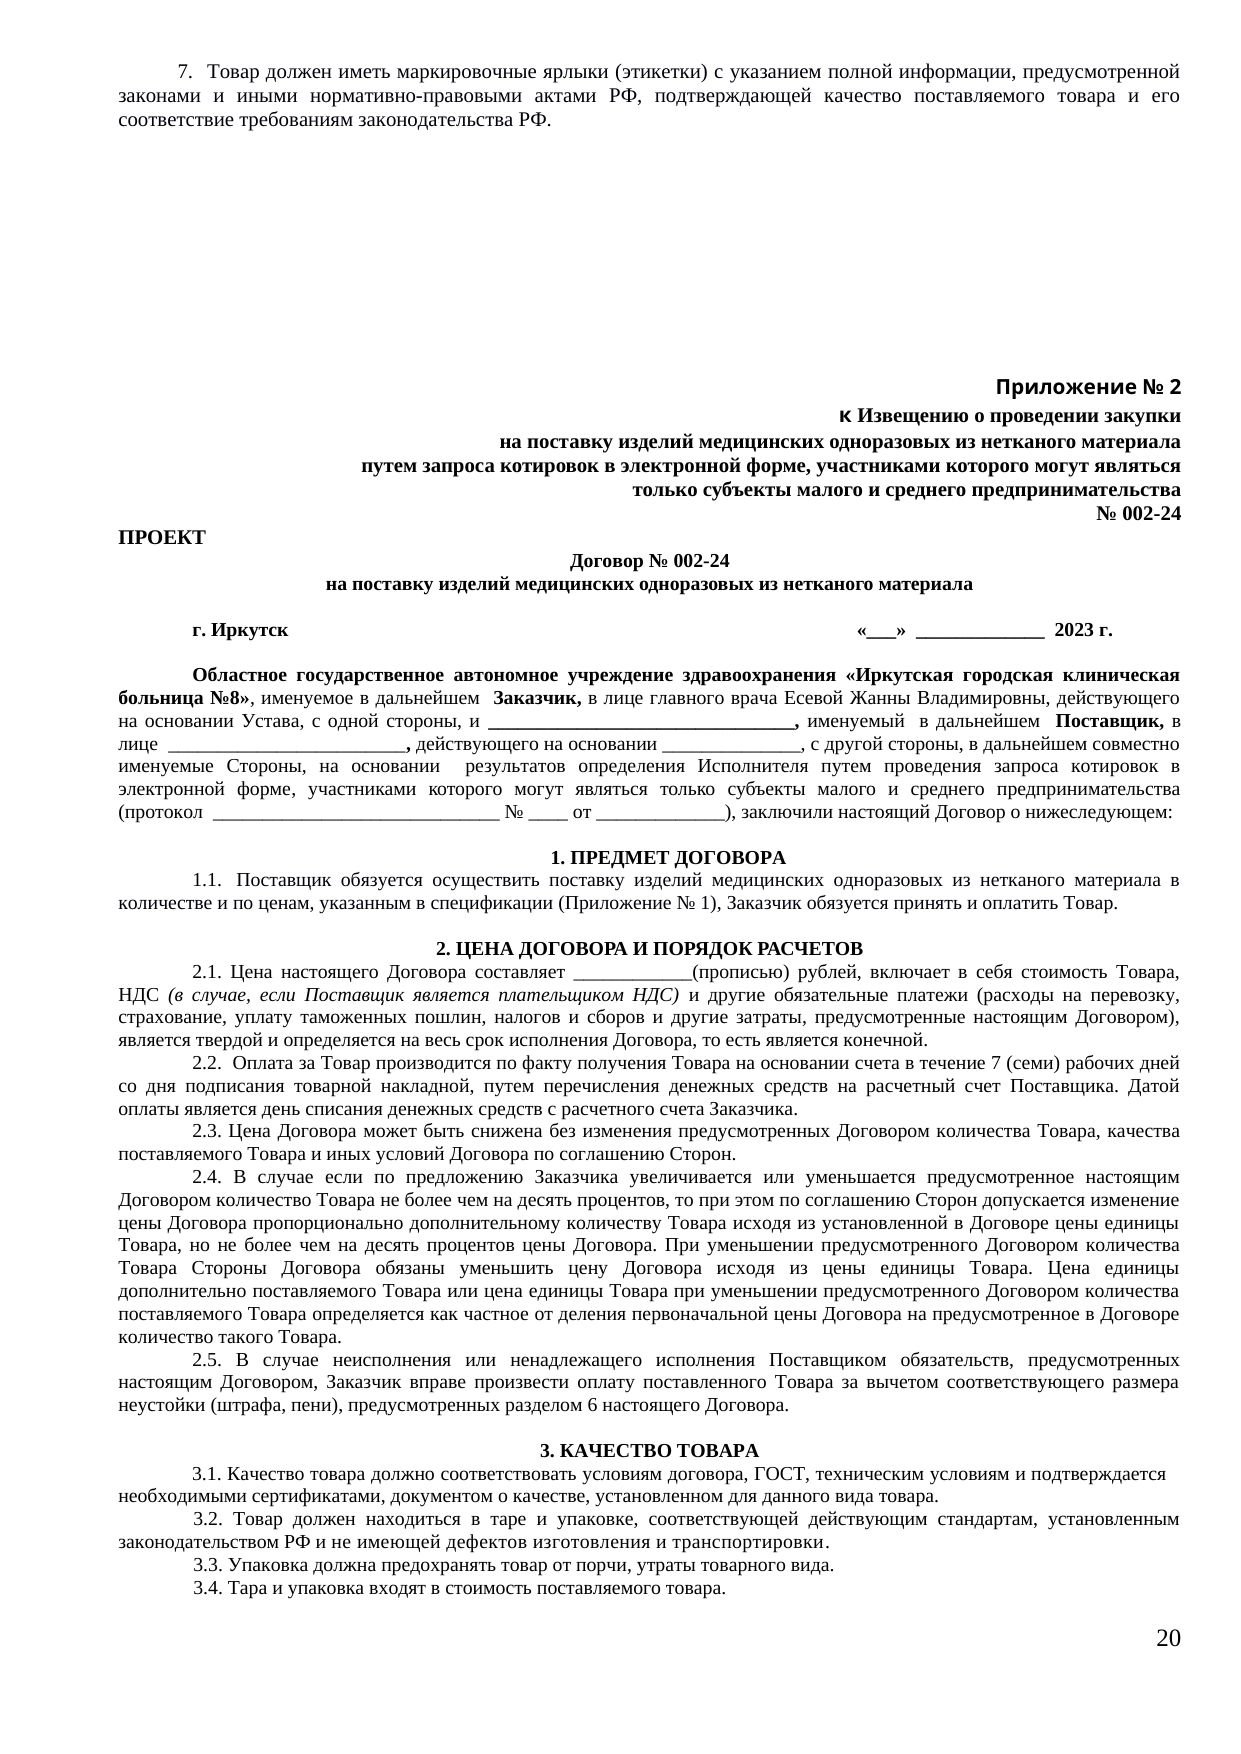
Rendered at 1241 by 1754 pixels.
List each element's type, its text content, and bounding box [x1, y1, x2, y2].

text 3.4. Тара и упаковка входят в стоимость поставляемого товара. [118, 1576, 1181, 1598]
text путем запроса котировок в электронной форме, участниками которого могут являться [118, 453, 1181, 477]
text 3.1. Качество товара должно соответствовать условиям договора, ГОСТ, техническим условиям и подтверждается необходимыми сертификатами, документом о качестве, установленном для данного вида товара. [118, 1462, 1168, 1507]
text 2.1. Цена настоящего Договора составляет ____________(прописью) рублей, включает в себя стоимость Товара, НДС (в случае, если Поставщик является плательщиком НДС) и другие обязательные платежи (расходы на перевозку, страхование, уплату таможенных пошлин, налогов и сборов и другие затраты, предусмотренные настоящим Договором), является твердой и определяется на весь срок исполнения Договора, то есть является конечной. [118, 960, 1181, 1051]
text 2.5. В случае неисполнения или ненадлежащего исполнения Поставщиком обязательств, предусмотренных настоящим Договором, Заказчик вправе произвести оплату поставленного Товара за вычетом соответствующего размера неустойки (штрафа, пени), предусмотренных разделом 6 настоящего Договора. [118, 1347, 1181, 1416]
text 2.2. Оплата за Товар производится по факту получения Товара на основании счета в течение 7 (семи) рабочих дней со дня подписания товарной накладной, путем перечисления денежных средств на расчетный счет Поставщика. Датой оплаты является день списания денежных средств с расчетного счета Заказчика. [118, 1051, 1181, 1119]
text 3.3. Упаковка должна предохранять товар от порчи, утраты товарного вида. [118, 1553, 1181, 1576]
list Товар должен иметь маркировочные ярлыки (этикетки) с указанием полной информации, предусмотренной законами и иными нормативно-правовыми актами РФ, подтверждающей качество поставляемого товара и его соответствие требованиям законодательства РФ. [118, 59, 1181, 131]
text на поставку изделий медицинских одноразовых из нетканого материала [118, 572, 1181, 595]
text на поставку изделий медицинских одноразовых из нетканого материала [118, 429, 1181, 453]
text Приложение № 2 [118, 372, 1181, 400]
text 3.2. Товар должен находиться в таре и упаковке, соответствующей действующим стандартам, установленным законодательством РФ и не имеющей дефектов изготовления и транспортировки. [118, 1507, 1181, 1553]
text Областное государственное автономное учреждение здравоохранения «Иркутская городская клиническая больница №8», именуемое в дальнейшем Заказчик, в лице главного врача Есевой Жанны Владимировны, действующего на основании Устава, с одной стороны, и _______________________________, именуемый в дальнейшем Поставщик, в лице ________________________, действующего на основании ______________, с другой стороны, в дальнейшем совместно именуемые Стороны, на основании результатов определения Исполнителя путем проведения запроса котировок в электронной форме, участниками которого могут являться только субъекты малого и среднего предпринимательства (протокол _____________________________ № ____ от _____________), заключили настоящий Договор о нижеследующем: [118, 663, 1181, 823]
text 2.4. В случае если по предложению Заказчика увеличивается или уменьшается предусмотренное настоящим Договором количество Товара не более чем на десять процентов, то при этом по соглашению Сторон допускается изменение цены Договора пропорционально дополнительному количеству Товара исходя из установленной в Договоре цены единицы Товара, но не более чем на десять процентов цены Договора. При уменьшении предусмотренного Договором количества Товара Стороны Договора обязаны уменьшить цену Договора исходя из цены единицы Товара. Цена единицы дополнительно поставляемого Товара или цена единицы Товара при уменьшении предусмотренного Договором количества поставляемого Товара определяется как частное от деления первоначальной цены Договора на предусмотренное в Договоре количество такого Товара. [118, 1165, 1181, 1347]
text 2.3. Цена Договора может быть снижена без изменения предусмотренных Договором количества Товара, качества поставляемого Товара и иных условий Договора по соглашению Сторон. [118, 1119, 1181, 1165]
text г. Иркутск «___» _____________ 2023 г. [118, 617, 1181, 640]
text № 002-24 [118, 501, 1181, 525]
subtitle ЦЕНА ДОГОВОРА И ПОРЯДОК РАСЧЕТОВ [118, 937, 1181, 960]
list Поставщик обязуется осуществить поставку изделий медицинских одноразовых из нетканого материала в количестве и по ценам, указанным в спецификации (Приложение № 1), Заказчик обязуется принять и оплатить Товар. [118, 868, 1181, 914]
text 3. КАЧЕСТВО ТОВАРА [118, 1439, 1181, 1462]
title Договор № 002-24 [118, 549, 1181, 572]
text только субъекты малого и среднего предпринимательства [118, 477, 1181, 501]
text ПРОЕКТ [118, 525, 1181, 549]
list ПРЕДМЕТ ДОГОВОРА [156, 846, 1181, 868]
text к Извещению о проведении закупки [118, 400, 1181, 429]
